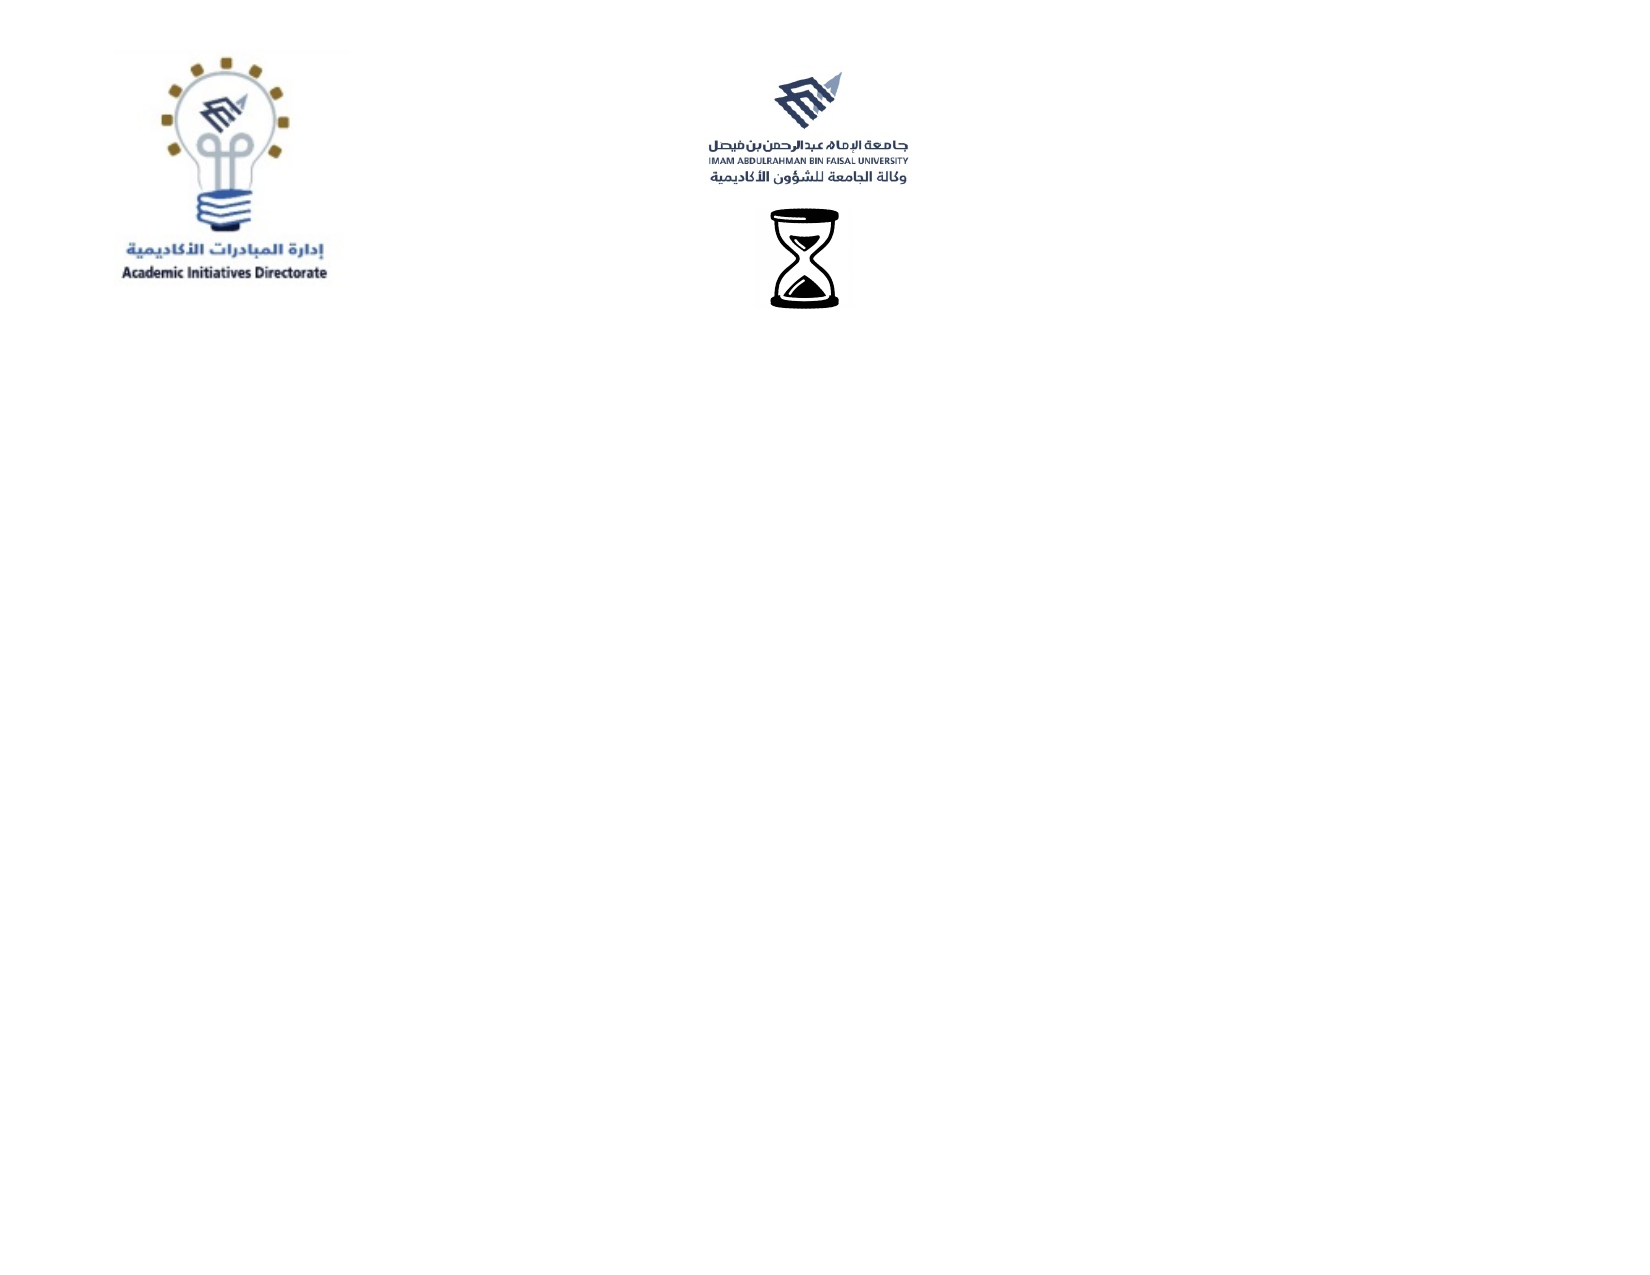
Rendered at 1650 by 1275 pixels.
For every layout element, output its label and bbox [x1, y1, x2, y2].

picture [700, 59, 930, 198]
picture [114, 46, 348, 292]
